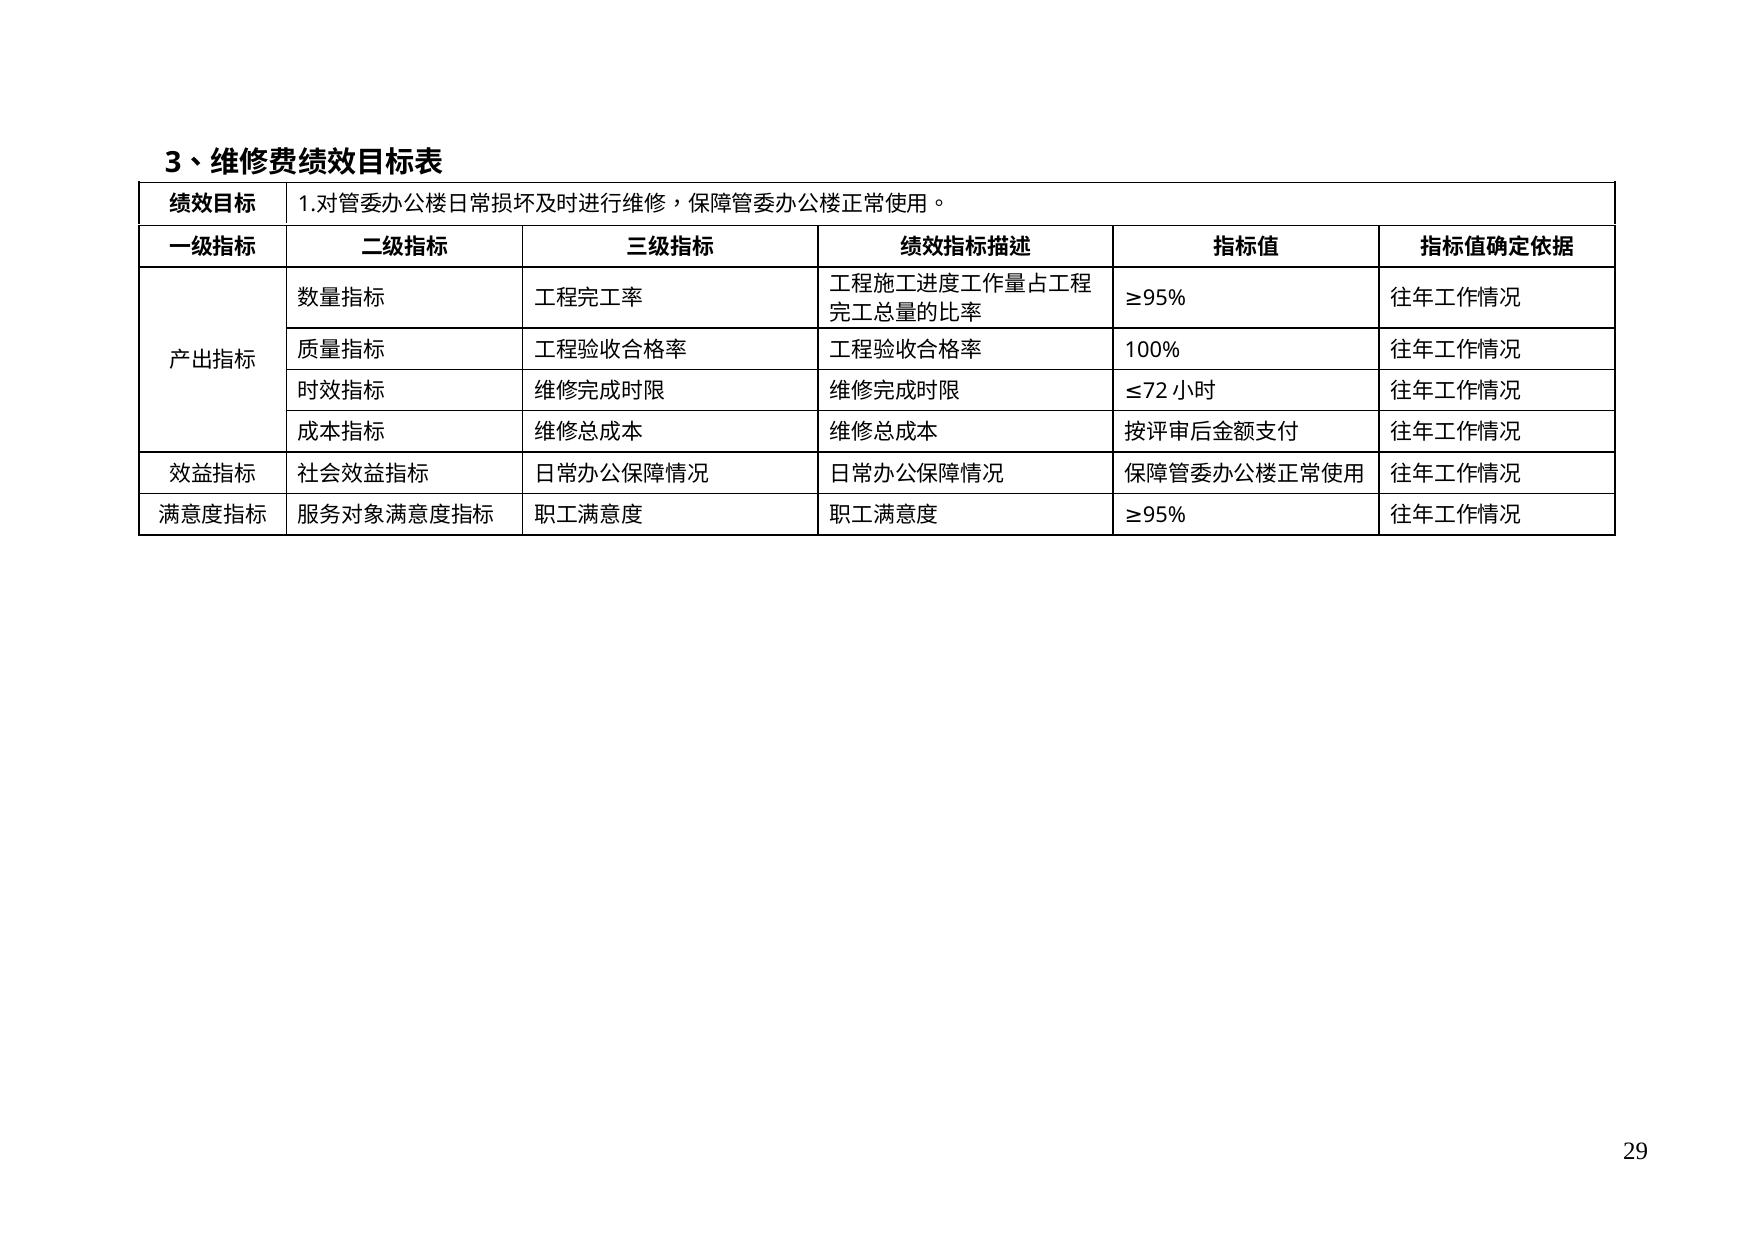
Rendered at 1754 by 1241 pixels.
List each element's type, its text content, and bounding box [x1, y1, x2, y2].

table_cell 100% [1114, 329, 1378, 368]
table_cell 职工满意度 [523, 494, 817, 534]
table_cell 往年工作情况 [1380, 268, 1614, 327]
table_cell 往年工作情况 [1380, 494, 1614, 534]
table_cell 维修总成本 [819, 411, 1112, 451]
table_cell 成本指标 [287, 411, 522, 451]
table_cell 维修完成时限 [523, 370, 817, 410]
table_cell 按评审后金额支付 [1114, 411, 1378, 451]
table_cell 时效指标 [287, 370, 522, 410]
table_header 三级指标 [523, 226, 817, 266]
table_header 绩效指标描述 [819, 226, 1112, 266]
table_cell 往年工作情况 [1380, 329, 1614, 368]
table_cell 往年工作情况 [1380, 370, 1614, 410]
table_cell 工程验收合格率 [819, 329, 1112, 368]
table_cell 维修总成本 [523, 411, 817, 451]
table_cell ≥95% [1114, 268, 1378, 327]
table_header 指标值 [1114, 226, 1378, 266]
table_header 指标值确定依据 [1380, 226, 1614, 266]
table_cell 工程施工进度工作量占工程完工总量的比率 [819, 268, 1112, 327]
table_cell 效益指标 [140, 453, 286, 492]
table_cell 职工满意度 [819, 494, 1112, 534]
table_cell 数量指标 [287, 268, 522, 327]
table_header 1.对管委办公楼日常损坏及时进行维修，保障管委办公楼正常使用。 [287, 183, 1614, 223]
table_cell 服务对象满意度指标 [287, 494, 522, 534]
table_cell ≥95% [1114, 494, 1378, 534]
table_cell 保障管委办公楼正常使用 [1114, 453, 1378, 492]
table_cell 往年工作情况 [1380, 411, 1614, 451]
table_header 绩效目标 [140, 183, 286, 223]
table_header 二级指标 [287, 226, 522, 266]
table_cell 往年工作情况 [1380, 453, 1614, 492]
table_cell 日常办公保障情况 [819, 453, 1112, 492]
table_cell 社会效益指标 [287, 453, 522, 492]
table_cell 质量指标 [287, 329, 522, 368]
table_cell 维修完成时限 [819, 370, 1112, 410]
text 3、维修费绩效目标表 [106, 142, 1648, 181]
table_cell 产出指标 [140, 268, 286, 451]
table_cell 工程验收合格率 [523, 329, 817, 368]
table_header 一级指标 [140, 226, 286, 266]
table_cell 日常办公保障情况 [523, 453, 817, 492]
table_cell 工程完工率 [523, 268, 817, 327]
table_cell ≤72小时 [1114, 370, 1378, 410]
table_cell 满意度指标 [140, 494, 286, 534]
